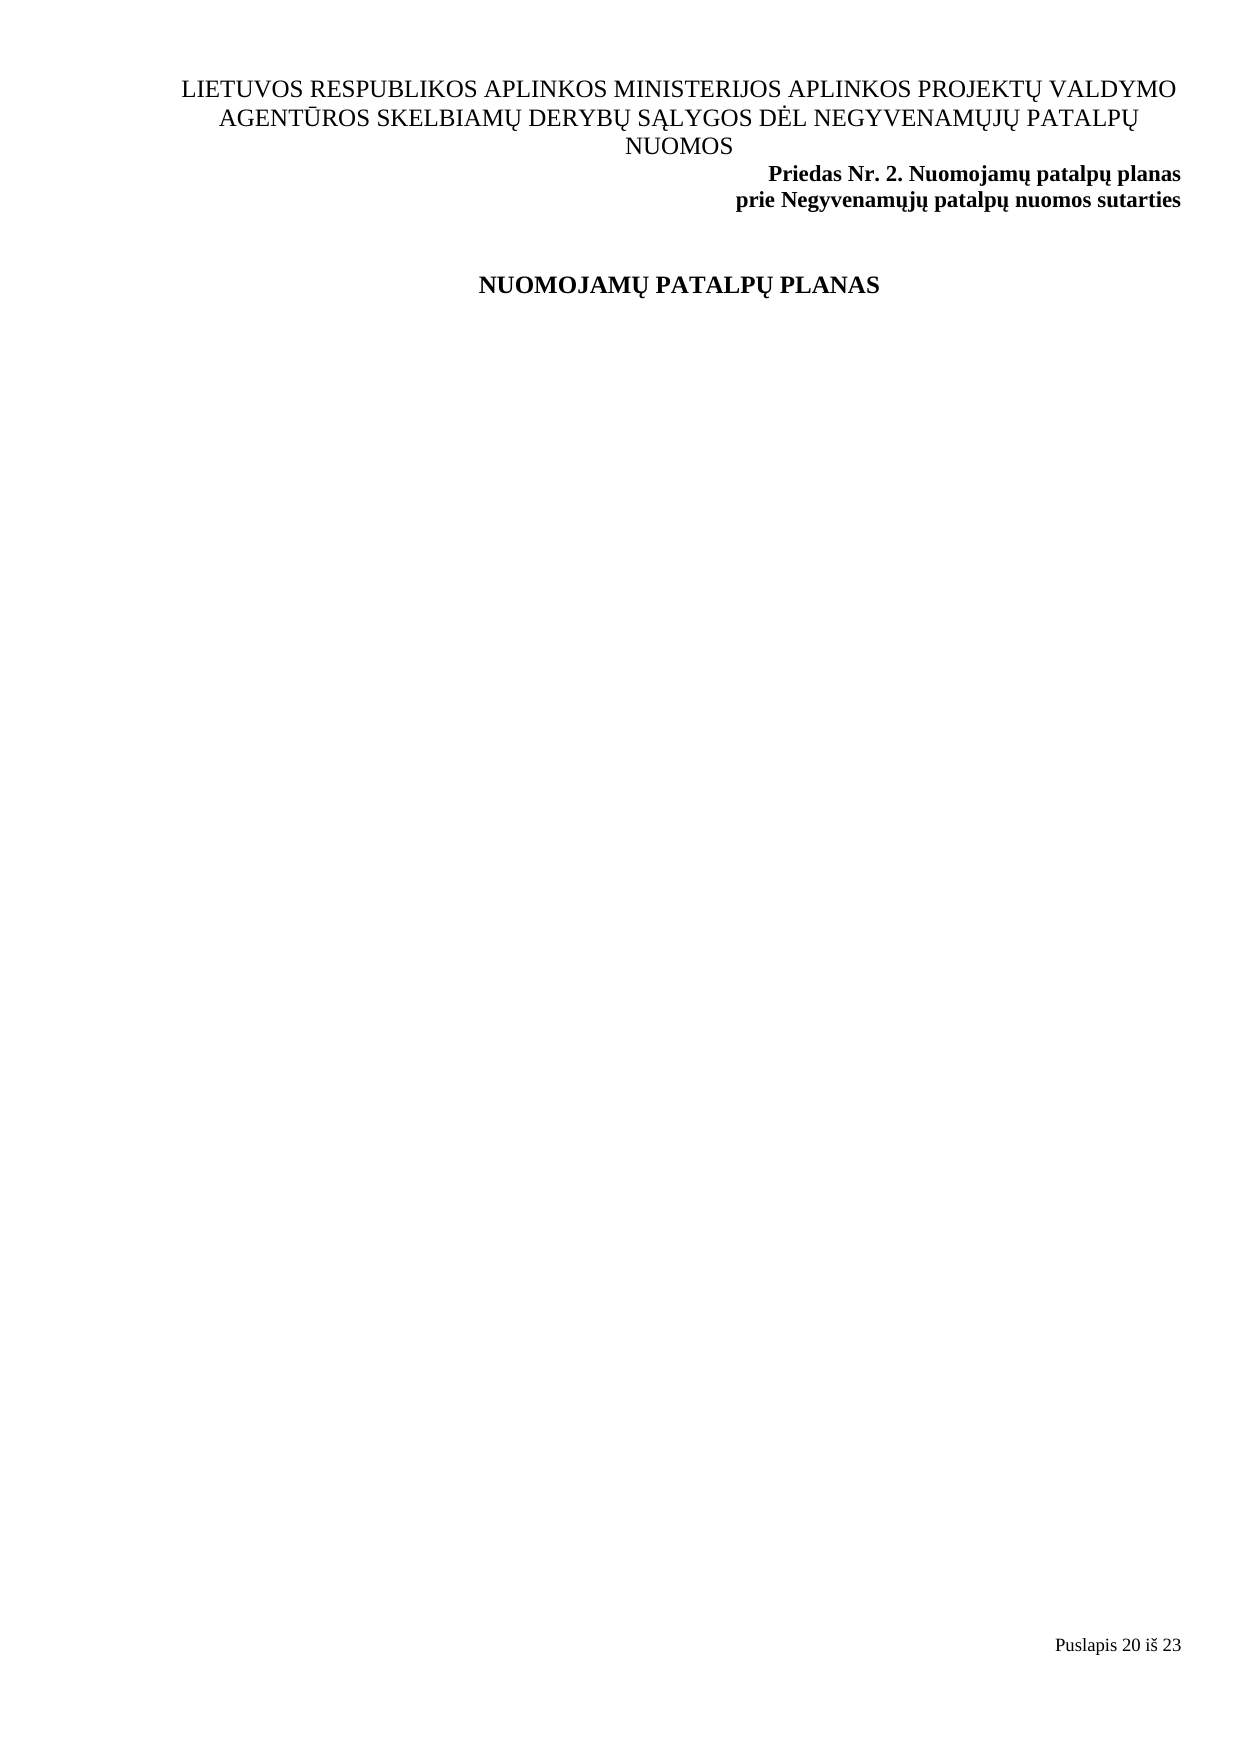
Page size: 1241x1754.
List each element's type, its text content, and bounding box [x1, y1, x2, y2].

text Priedas Nr. 2. Nuomojamų patalpų planas [177, 160, 1181, 186]
text prie Negyvenamųjų patalpų nuomos sutarties [177, 186, 1181, 213]
text NUOMOJAMŲ PATALPŲ PLANAS [177, 270, 1181, 299]
